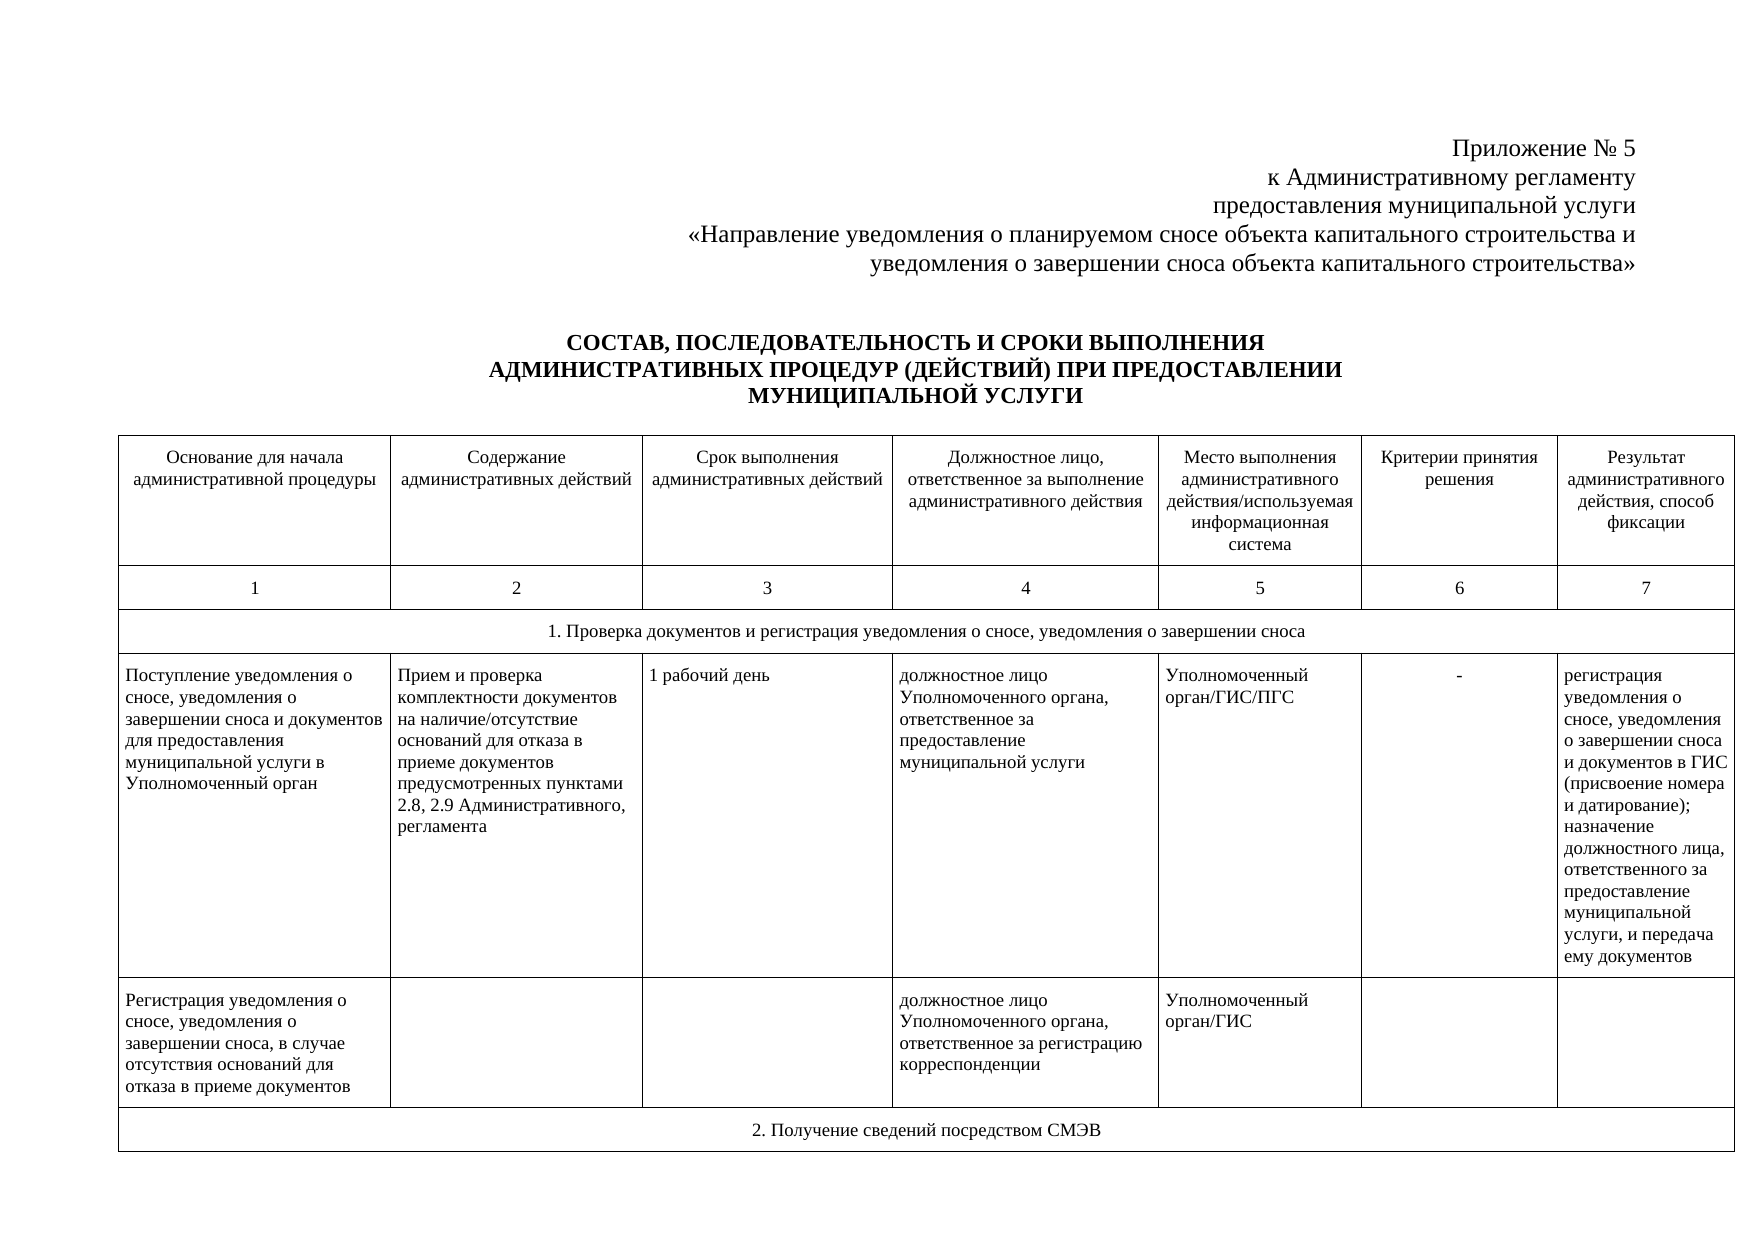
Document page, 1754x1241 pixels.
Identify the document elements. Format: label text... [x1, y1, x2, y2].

table_cell - [1362, 654, 1557, 977]
table_cell 1 рабочий день [643, 654, 892, 977]
text «Направление уведомления о планируемом сносе объекта капитального строительства и уведомления о завершении сноса объекта капитального строительства» [532, 219, 1636, 277]
table_header Критерии принятия решения [1362, 436, 1557, 565]
table_cell Уполномоченный орган/ГИС/ПГС [1159, 654, 1361, 977]
title МУНИЦИПАЛЬНОЙ УСЛУГИ [118, 382, 1713, 408]
table_cell регистрация уведомления о сносе, уведомления о завершении сноса и документов в ГИС (присвоение номера и датирование); назначение должностного лица, ответственного за предоставление муниципальной услуги, и передача ему документов [1558, 654, 1734, 977]
table_header Основание для начала административной процедуры [119, 436, 390, 565]
table_cell 2 [391, 566, 642, 609]
table_cell [391, 978, 642, 1107]
table_cell 1. Проверка документов и регистрация уведомления о сносе, уведомления о завершении сноса [119, 610, 1734, 653]
table_cell Прием и проверка комплектности документов на наличие/отсутствие оснований для отказа в приеме документов предусмотренных пунктами 2.8, 2.9 Административного, регламента [391, 654, 642, 977]
table_cell Уполномоченный орган/ГИС [1159, 978, 1361, 1107]
table_header Должностное лицо, ответственное за выполнение административного действия [893, 436, 1158, 565]
table_header Содержание административных действий [391, 436, 642, 565]
table_cell 4 [893, 566, 1158, 609]
table_cell Поступление уведомления о сносе, уведомления о завершении сноса и документов для предоставления муниципальной услуги в Уполномоченный орган [119, 654, 390, 977]
table_cell Регистрация уведомления о сносе, уведомления о завершении сноса, в случае отсутствия оснований для отказа в приеме документов [119, 978, 390, 1107]
table_cell 2. Получение сведений посредством СМЭВ [119, 1108, 1734, 1151]
text предоставления муниципальной услуги [532, 190, 1636, 219]
table_header Срок выполнения административных действий [643, 436, 892, 565]
table_cell должностное лицо Уполномоченного органа, ответственное за регистрацию корреспонденции [893, 978, 1158, 1107]
table_cell 5 [1159, 566, 1361, 609]
table_cell 1 [119, 566, 390, 609]
table_header Результат административного действия, способ фиксации [1558, 436, 1734, 565]
table_cell 3 [643, 566, 892, 609]
title СОСТАВ, ПОСЛЕДОВАТЕЛЬНОСТЬ И СРОКИ ВЫПОЛНЕНИЯ [118, 329, 1713, 356]
table_cell должностное лицо Уполномоченного органа, ответственное за предоставление муниципальной услуги [893, 654, 1158, 977]
table_cell [1362, 978, 1557, 1107]
title АДМИНИСТРАТИВНЫХ ПРОЦЕДУР (ДЕЙСТВИЙ) ПРИ ПРЕДОСТАВЛЕНИИ [118, 356, 1713, 382]
table_cell [1558, 978, 1734, 1107]
table_cell 7 [1558, 566, 1734, 609]
text к Административному регламенту [532, 162, 1636, 190]
table_cell [643, 978, 892, 1107]
table_header Место выполнения административного действия/используемая информационная система [1159, 436, 1361, 565]
text Приложение № 5 [118, 133, 1636, 162]
table_cell 6 [1362, 566, 1557, 609]
